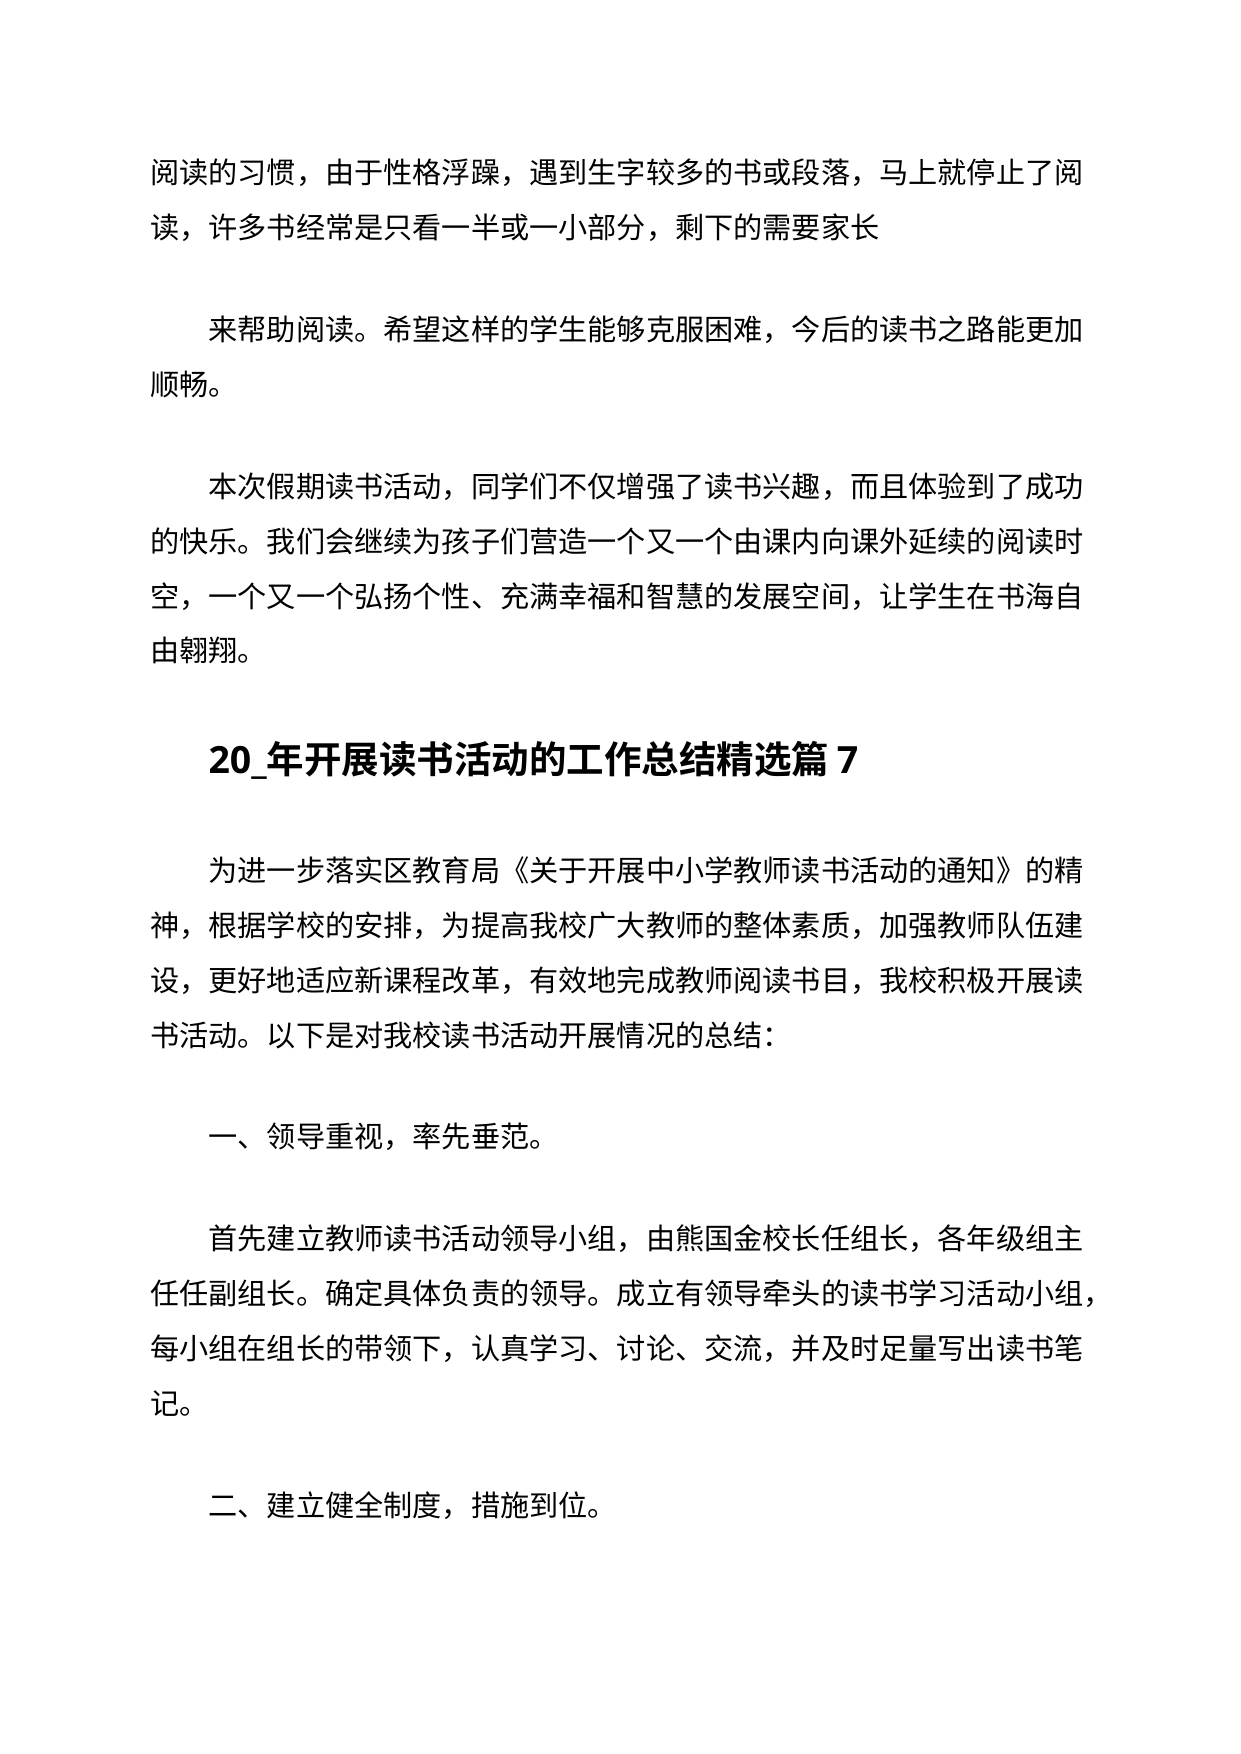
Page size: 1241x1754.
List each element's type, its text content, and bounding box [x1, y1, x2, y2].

text 20_年开展读书活动的工作总结精选篇7 [150, 730, 1090, 784]
text 来帮助阅读。希望这样的学生能够克服困难，今后的读书之路能更加顺畅。 [150, 307, 1090, 404]
text 为进一步落实区教育局《关于开展中小学教师读书活动的通知》的精神，根据学校的安排，为提高我校广大教师的整体素质，加强教师队伍建设，更好地适应新课程改革，有效地完成教师阅读书目，我校积极开展读书活动。以下是对我校读书活动开展情况的总结： [150, 847, 1090, 1054]
text 首先建立教师读书活动领导小组，由熊国金校长任组长，各年级组主任任副组长。确定具体负责的领导。成立有领导牵头的读书学习活动小组，每小组在组长的带领下，认真学习、讨论、交流，并及时足量写出读书笔记。 [150, 1216, 1090, 1423]
text 本次假期读书活动，同学们不仅增强了读书兴趣，而且体验到了成功的快乐。我们会继续为孩子们营造一个又一个由课内向课外延续的阅读时空，一个又一个弘扬个性、充满幸福和智慧的发展空间，让学生在书海自由翱翔。 [150, 463, 1090, 670]
text 二、建立健全制度，措施到位。 [150, 1482, 1090, 1524]
text 一、领导重视，率先垂范。 [150, 1114, 1090, 1156]
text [150, 150, 1090, 247]
